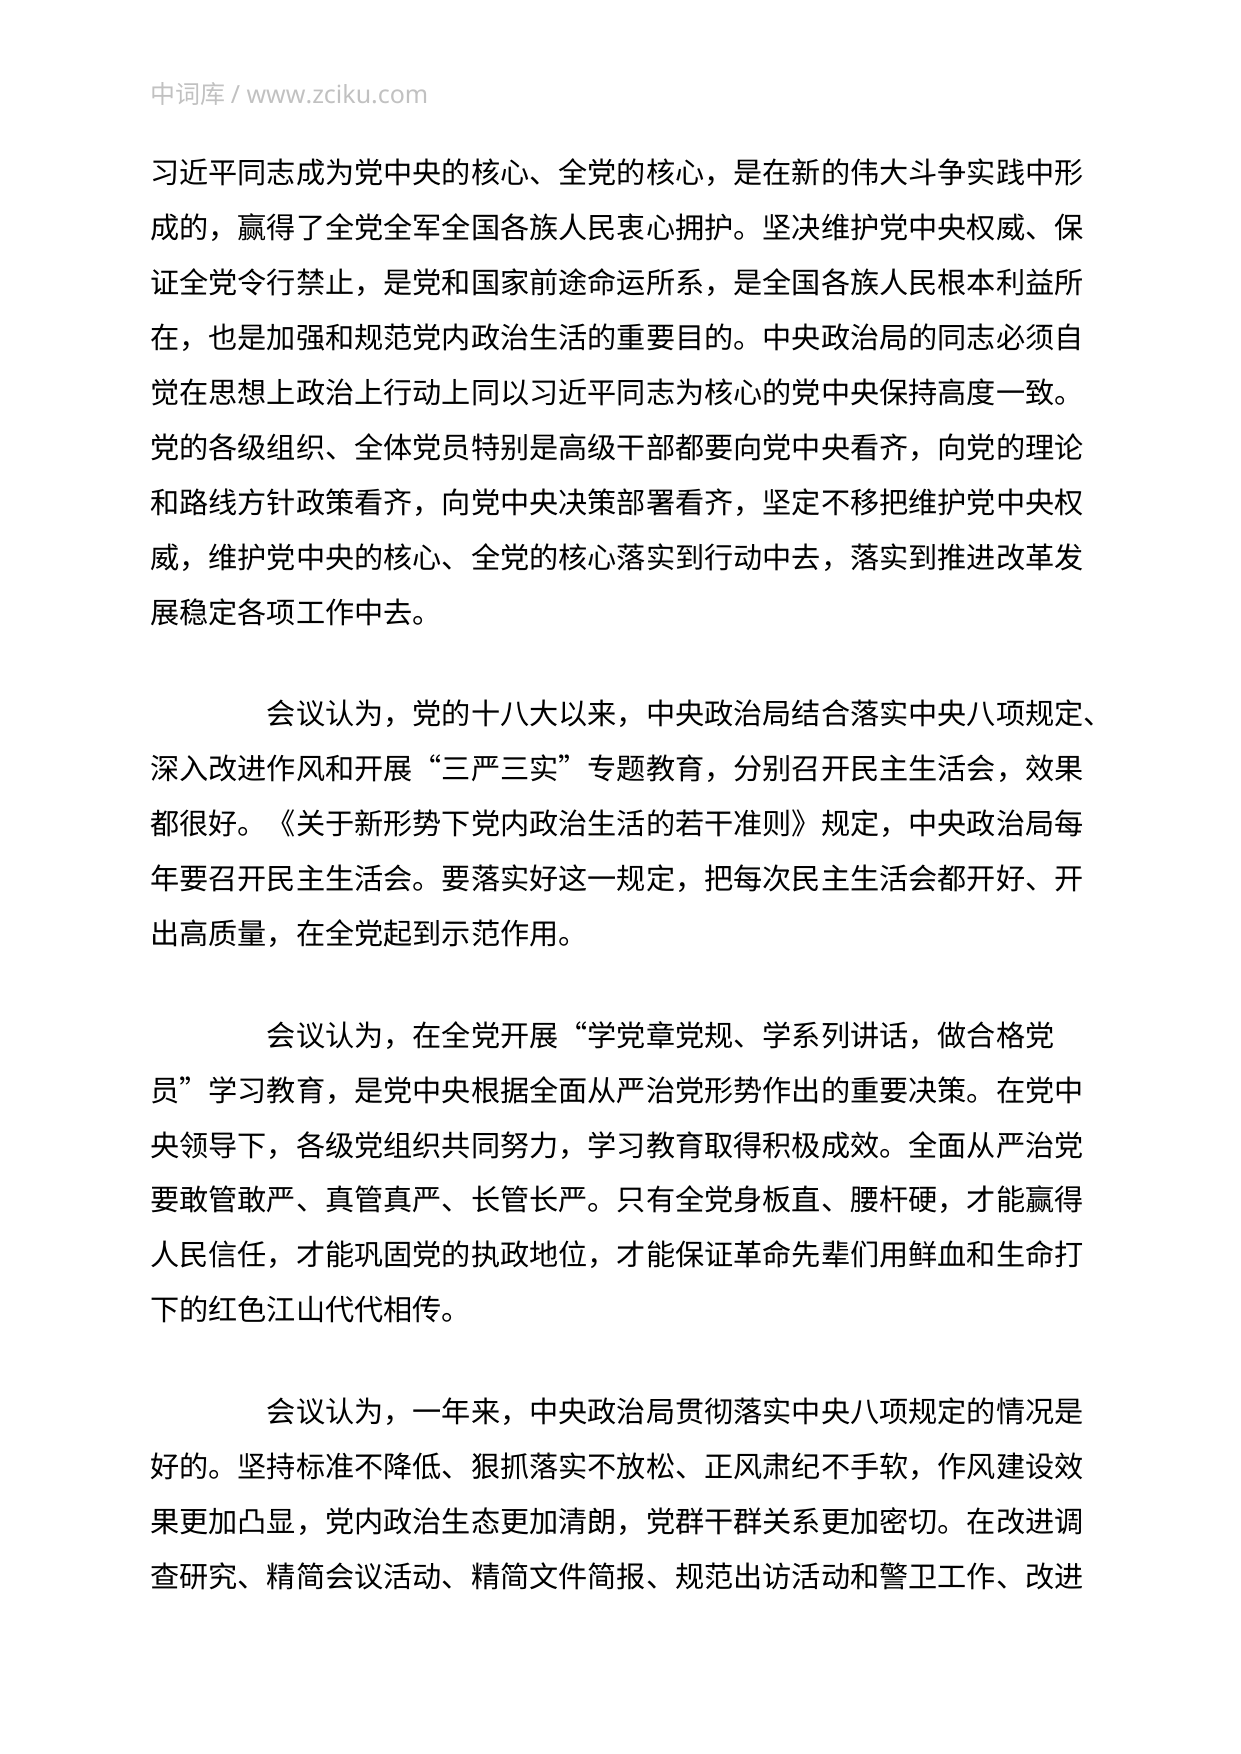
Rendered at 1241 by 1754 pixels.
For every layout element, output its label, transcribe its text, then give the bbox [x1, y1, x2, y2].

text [150, 150, 1090, 631]
text 会议认为，党的十八大以来，中央政治局结合落实中央八项规定、深入改进作风和开展“三严三实”专题教育，分别召开民主生活会，效果都很好。《关于新形势下党内政治生活的若干准则》规定，中央政治局每年要召开民主生活会。要落实好这一规定，把每次民主生活会都开好、开出高质量，在全党起到示范作用。 [150, 691, 1090, 953]
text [150, 1388, 1090, 1596]
text 会议认为，在全党开展“学党章党规、学系列讲话，做合格党员”学习教育，是党中央根据全面从严治党形势作出的重要决策。在党中央领导下，各级党组织共同努力，学习教育取得积极成效。全面从严治党要敢管敢严、真管真严、长管长严。只有全党身板直、腰杆硬，才能赢得人民信任，才能巩固党的执政地位，才能保证革命先辈们用鲜血和生命打下的红色江山代代相传。 [150, 1012, 1090, 1329]
